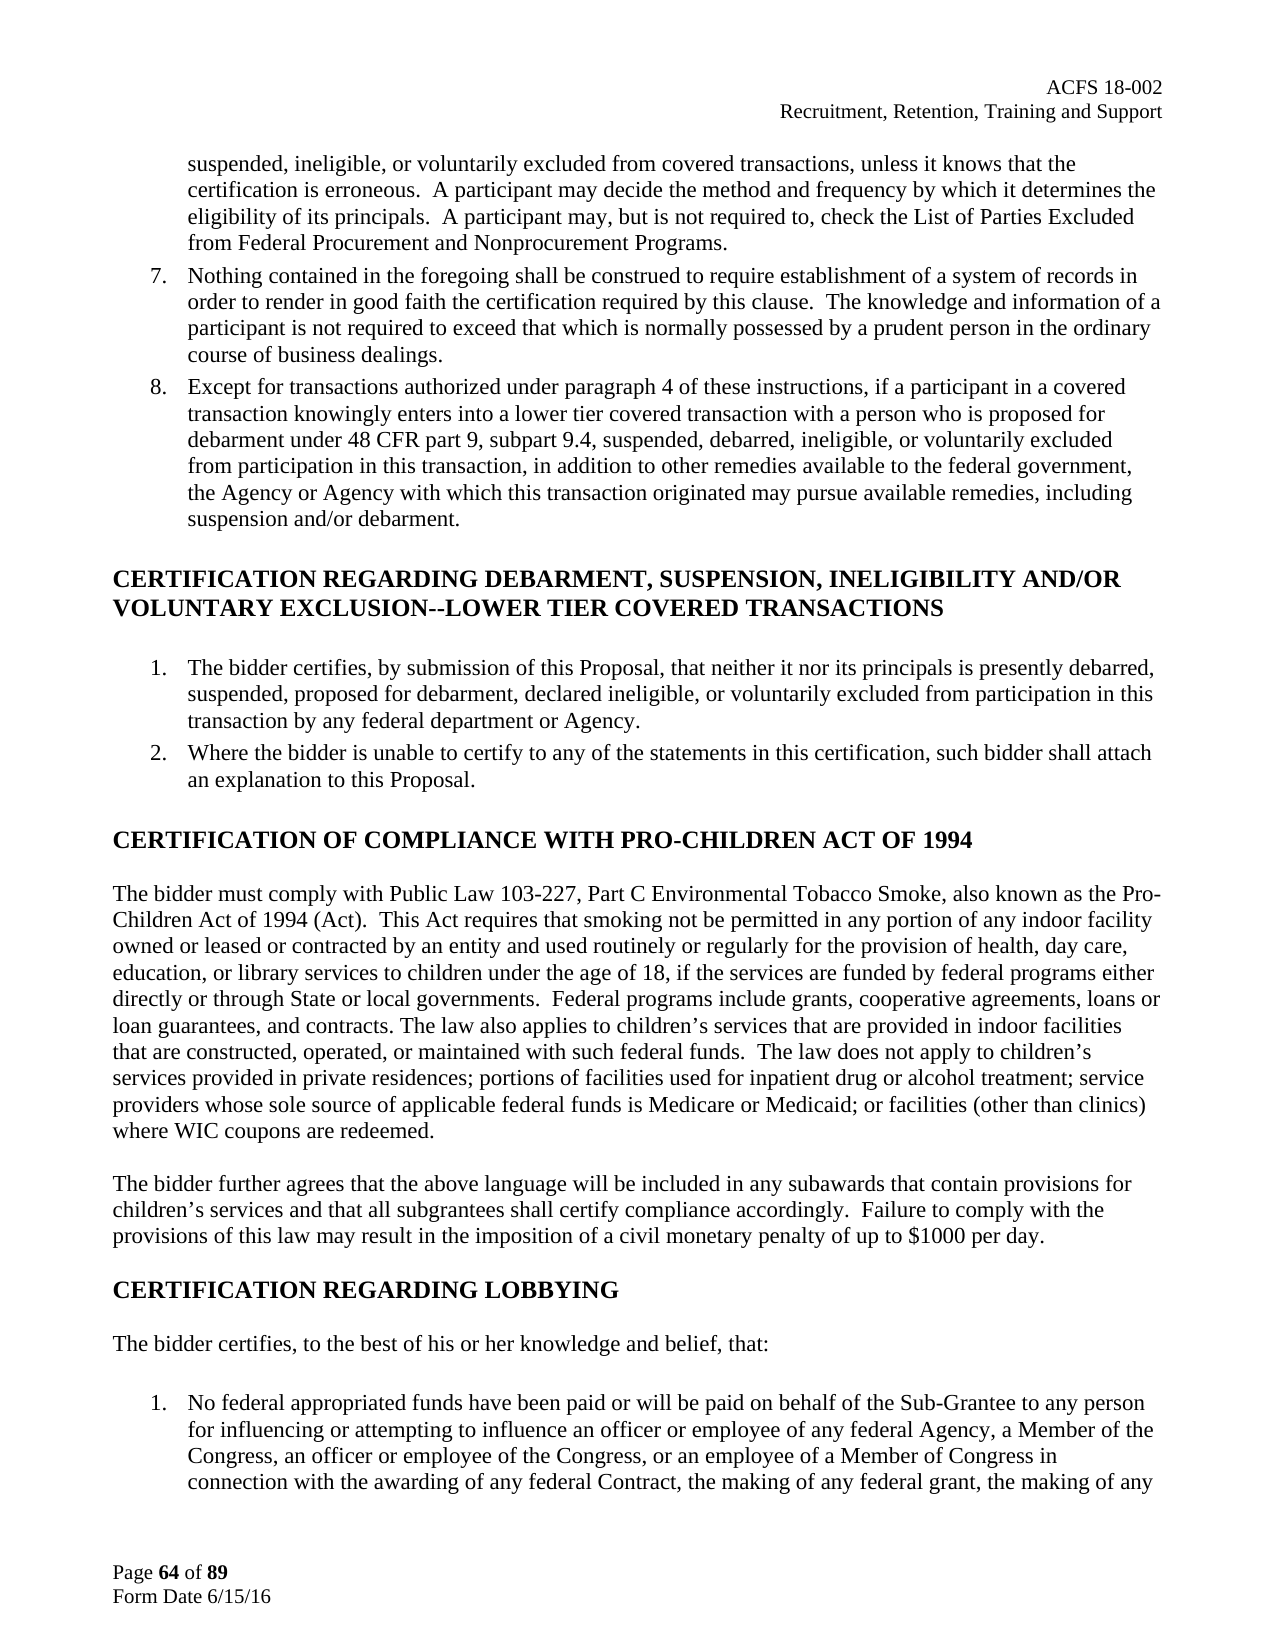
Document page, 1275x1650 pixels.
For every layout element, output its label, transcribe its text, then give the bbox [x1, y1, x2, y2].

text The bidder must comply with Public Law 103-227, Part C Environmental Tobacco Smoke, also known as the Pro-Children Act of 1994 (Act). This Act requires that smoking not be permitted in any portion of any indoor facility owned or leased or contracted by an entity and used routinely or regularly for the provision of health, day care, education, or library services to children under the age of 18, if the services are funded by federal programs either directly or through State or local governments. Federal programs include grants, cooperative agreements, loans or loan guarantees, and contracts. The law also applies to children’s services that are provided in indoor facilities that are constructed, operated, or maintained with such federal funds. The law does not apply to children’s services provided in private residences; portions of facilities used for inpatient drug or alcohol treatment; service providers whose sole source of applicable federal funds is Medicare or Medicaid; or facilities (other than clinics) where WIC coupons are redeemed. [112, 880, 1162, 1143]
text The bidder certifies, to the best of his or her knowledge and belief, that: [112, 1330, 1162, 1357]
list Where the bidder is unable to certify to any of the statements in this certification, such bidder shall attach an explanation to this Proposal. [150, 739, 1162, 792]
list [150, 1389, 1162, 1495]
list The bidder certifies, by submission of this Proposal, that neither it nor its principals is presently debarred, suspended, proposed for debarment, declared ineligible, or voluntarily excluded from participation in this transaction by any federal department or Agency. [150, 654, 1162, 733]
text The bidder further agrees that the above language will be included in any subawards that contain provisions for children’s services and that all subgrantees shall certify compliance accordingly. Failure to comply with the provisions of this law may result in the imposition of a civil monetary penalty of up to $1000 per day. [112, 1170, 1162, 1249]
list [150, 150, 1162, 255]
list Except for transactions authorized under paragraph 4 of these instructions, if a participant in a covered transaction knowingly enters into a lower tier covered transaction with a person who is proposed for debarment under 48 CFR part 9, subpart 9.4, suspended, debarred, ineligible, or voluntarily excluded from participation in this transaction, in addition to other remedies available to the federal government, the Agency or Agency with which this transaction originated may pursue available remedies, including suspension and/or debarment. [150, 373, 1162, 531]
text CERTIFICATION OF COMPLIANCE WITH PRO-CHILDREN ACT OF 1994 [112, 825, 1162, 853]
list Nothing contained in the foregoing shall be construed to require establishment of a system of records in order to render in good faith the certification required by this clause. The knowledge and information of a participant is not required to exceed that which is normally possessed by a prudent person in the ordinary course of business dealings. [150, 262, 1162, 367]
text CERTIFICATION REGARDING LOBBYING [112, 1275, 1162, 1304]
text CERTIFICATION REGARDING DEBARMENT, SUSPENSION, INELIGIBILITY AND/OR VOLUNTARY EXCLUSION--LOWER TIER COVERED TRANSACTIONS [112, 564, 1162, 622]
